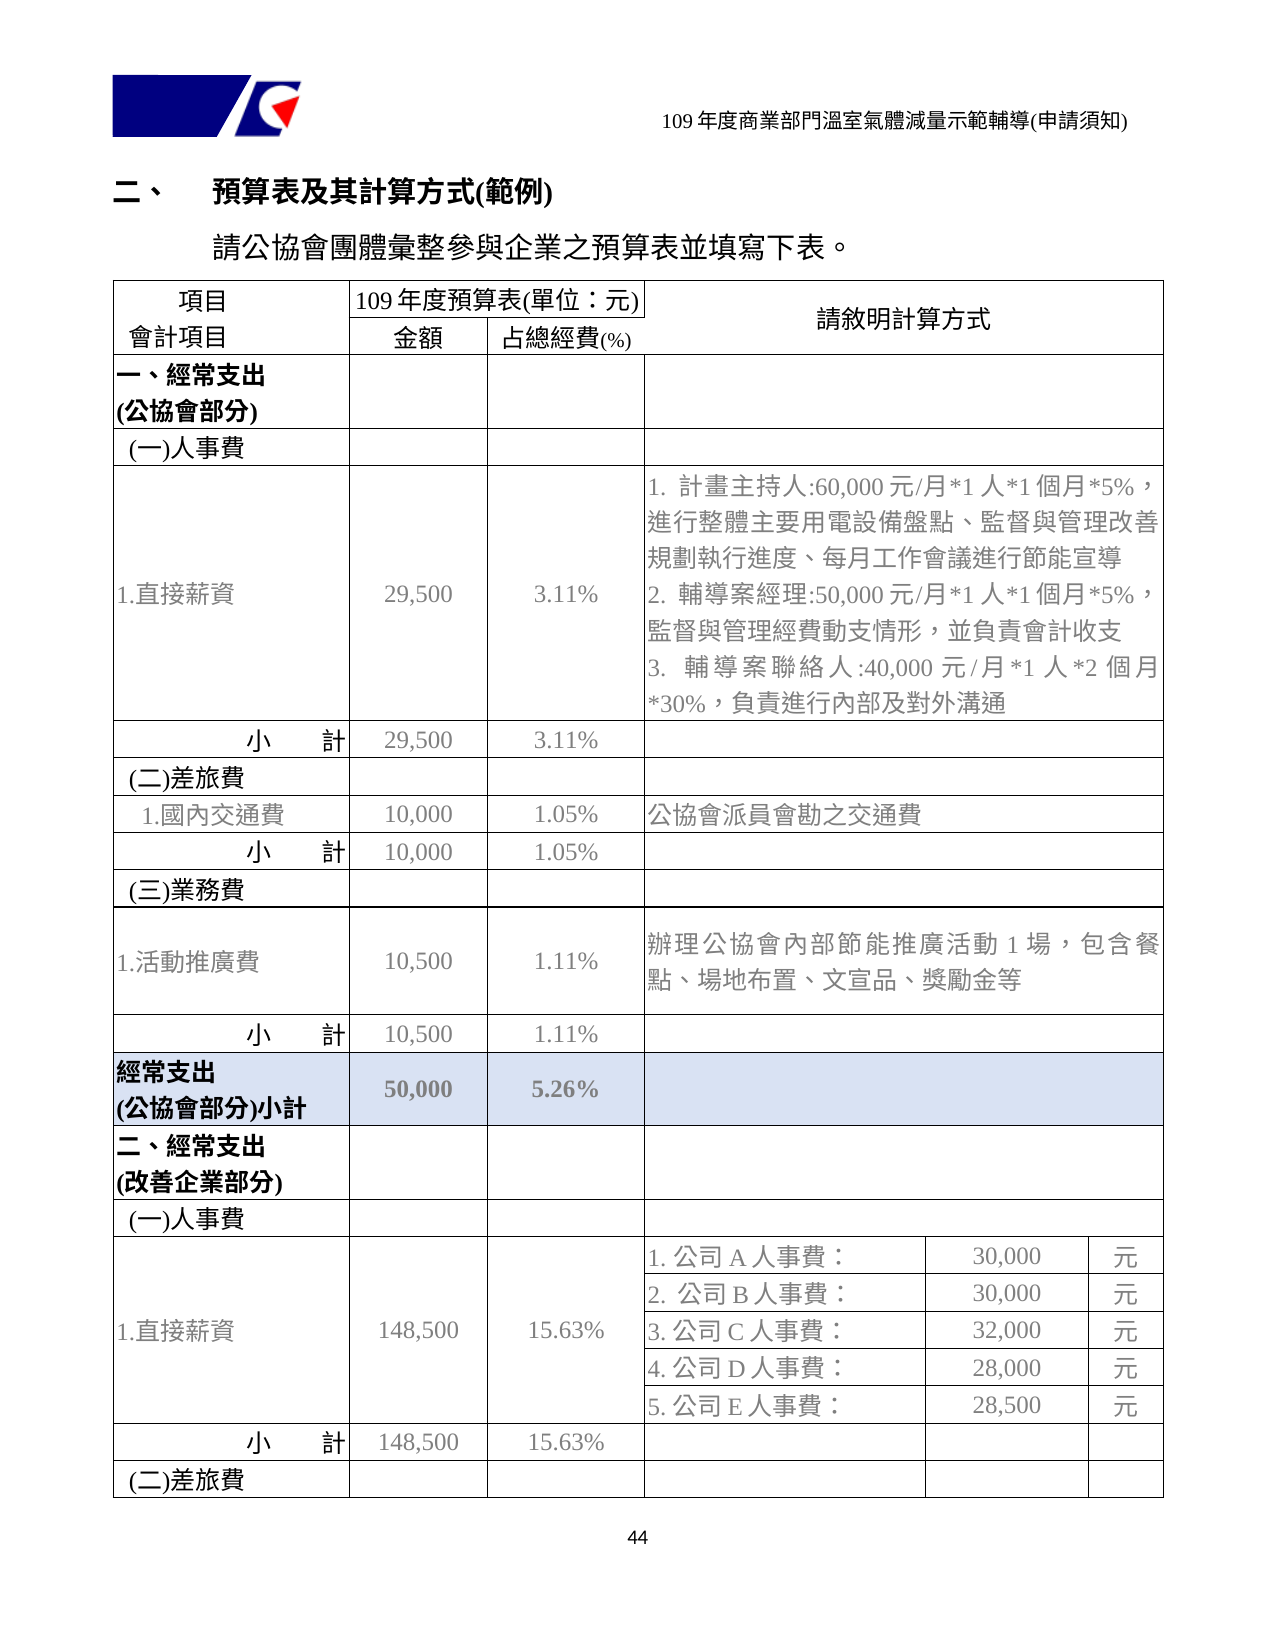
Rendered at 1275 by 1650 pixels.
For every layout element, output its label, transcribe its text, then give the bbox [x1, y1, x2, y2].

table_cell 1.直接薪資 [114, 1237, 349, 1422]
table_cell 50,000 [350, 1053, 487, 1125]
table_cell 28,000 [926, 1349, 1088, 1385]
table_cell 10,000 [350, 796, 487, 832]
table_cell [926, 1461, 1088, 1497]
table_cell [350, 758, 487, 794]
table_cell [645, 429, 1163, 465]
table_cell [488, 1461, 644, 1497]
table_cell 2. 公司B人事費： [645, 1274, 925, 1311]
table_cell 元 [1089, 1386, 1163, 1422]
table_cell 10,500 [350, 1015, 487, 1052]
table_cell 元 [1089, 1312, 1163, 1348]
table_cell 30,000 [926, 1237, 1088, 1273]
table_cell 15.63% [488, 1237, 644, 1422]
table_cell [488, 758, 644, 794]
table_cell [1089, 1424, 1163, 1460]
table_cell [645, 721, 1163, 757]
table_cell [645, 1200, 1163, 1236]
table_cell 元 [1089, 1349, 1163, 1385]
table_cell (二)差旅費 [114, 1461, 349, 1497]
subtitle 預算表及其計算方式(範例) [112, 162, 1162, 212]
table_cell 小 計 [114, 1424, 349, 1460]
table_cell [488, 1126, 644, 1199]
table_cell 1.直接薪資 [114, 466, 349, 720]
table_cell 3.11% [488, 721, 644, 757]
table_cell 小 計 [114, 721, 349, 757]
table_cell 5.26% [488, 1053, 644, 1125]
table_cell 28,500 [926, 1386, 1088, 1422]
table_cell 30,000 [926, 1274, 1088, 1311]
table_cell (一)人事費 [114, 429, 349, 465]
table_cell 占總經費(%) [488, 318, 644, 354]
table_cell 148,500 [350, 1424, 487, 1460]
table_cell 10,000 [350, 833, 487, 869]
table_cell 3. 公司C人事費： [645, 1312, 925, 1348]
table_cell 公協會派員會勘之交通費 [645, 796, 1163, 832]
table_cell 1. 計畫主持人:60,000元/月*1人*1個月*5%，進行整體主要用電設備盤點、監督與管理改善規劃執行進度、每月工作會議進行節能宣導 2. 輔導案經理:50,000元/月*1人*1個月*5%，監督與管理經費動支情形，並負責會計收支 3. 輔導案聯絡人:40,000元/月*1人*2個月*30%，負責進行內部及對外溝通 [645, 466, 1163, 720]
table_cell 一、經常支出 (公協會部分) [114, 355, 349, 428]
table_cell [645, 1424, 925, 1460]
table_cell [645, 1015, 1163, 1052]
table_cell [350, 1200, 487, 1236]
table_cell 3.11% [488, 466, 644, 720]
table_cell [350, 355, 487, 428]
table_cell [645, 758, 1163, 794]
table_cell [645, 1126, 1163, 1199]
table_cell [488, 355, 644, 428]
table_cell [645, 1461, 925, 1497]
table_cell [350, 1461, 487, 1497]
table_cell (三)業務費 [114, 870, 349, 906]
table_cell [645, 355, 1163, 428]
table_cell [350, 429, 487, 465]
table_cell 148,500 [350, 1237, 487, 1422]
table_cell 元 [1089, 1237, 1163, 1273]
picture [233, 75, 317, 142]
table_cell 辦理公協會內部節能推廣活動1場，包含餐點、場地布置、文宣品、獎勵金等 [645, 908, 1163, 1014]
table_cell 4. 公司D人事費： [645, 1349, 925, 1385]
table_cell [488, 1200, 644, 1236]
table_cell 小 計 [114, 833, 349, 869]
table_cell (二)差旅費 [114, 758, 349, 794]
table_cell 1.11% [488, 908, 644, 1014]
table_cell 29,500 [350, 721, 487, 757]
table_cell 5. 公司E人事費： [645, 1386, 925, 1422]
text 請公協會團體彙整參與企業之預算表並填寫下表。 [212, 225, 1162, 267]
table_cell 元 [1089, 1274, 1163, 1311]
table_cell 二、經常支出 (改善企業部分) [114, 1126, 349, 1199]
table_cell [350, 1126, 487, 1199]
table_cell 1.05% [488, 796, 644, 832]
table_cell [350, 870, 487, 906]
table_cell 10,500 [350, 908, 487, 1014]
table_cell 32,000 [926, 1312, 1088, 1348]
table_cell [645, 833, 1163, 869]
table_cell [926, 1424, 1088, 1460]
table_cell 小 計 [114, 1015, 349, 1052]
table_cell [645, 870, 1163, 906]
table_cell 經常支出 (公協會部分)小計 [114, 1053, 349, 1125]
table_cell 1.11% [488, 1015, 644, 1052]
table_cell [488, 429, 644, 465]
table_cell 15.63% [488, 1424, 644, 1460]
table_cell (一)人事費 [114, 1200, 349, 1236]
table_cell 1.05% [488, 833, 644, 869]
table_cell 1.國內交通費 [114, 796, 349, 832]
table_cell 1. 公司A人事費： [645, 1237, 925, 1273]
table_header 109年度預算表(單位：元) [350, 281, 644, 317]
table_cell [645, 1053, 1163, 1125]
table_cell 金額 [350, 318, 487, 354]
table_cell 29,500 [350, 466, 487, 720]
table_header 請敘明計算方式 [645, 281, 1163, 354]
table_cell [1089, 1461, 1163, 1497]
table_header 項目 會計項目 [114, 281, 349, 354]
table_cell [488, 870, 644, 906]
table_cell 1.活動推廣費 [114, 908, 349, 1014]
